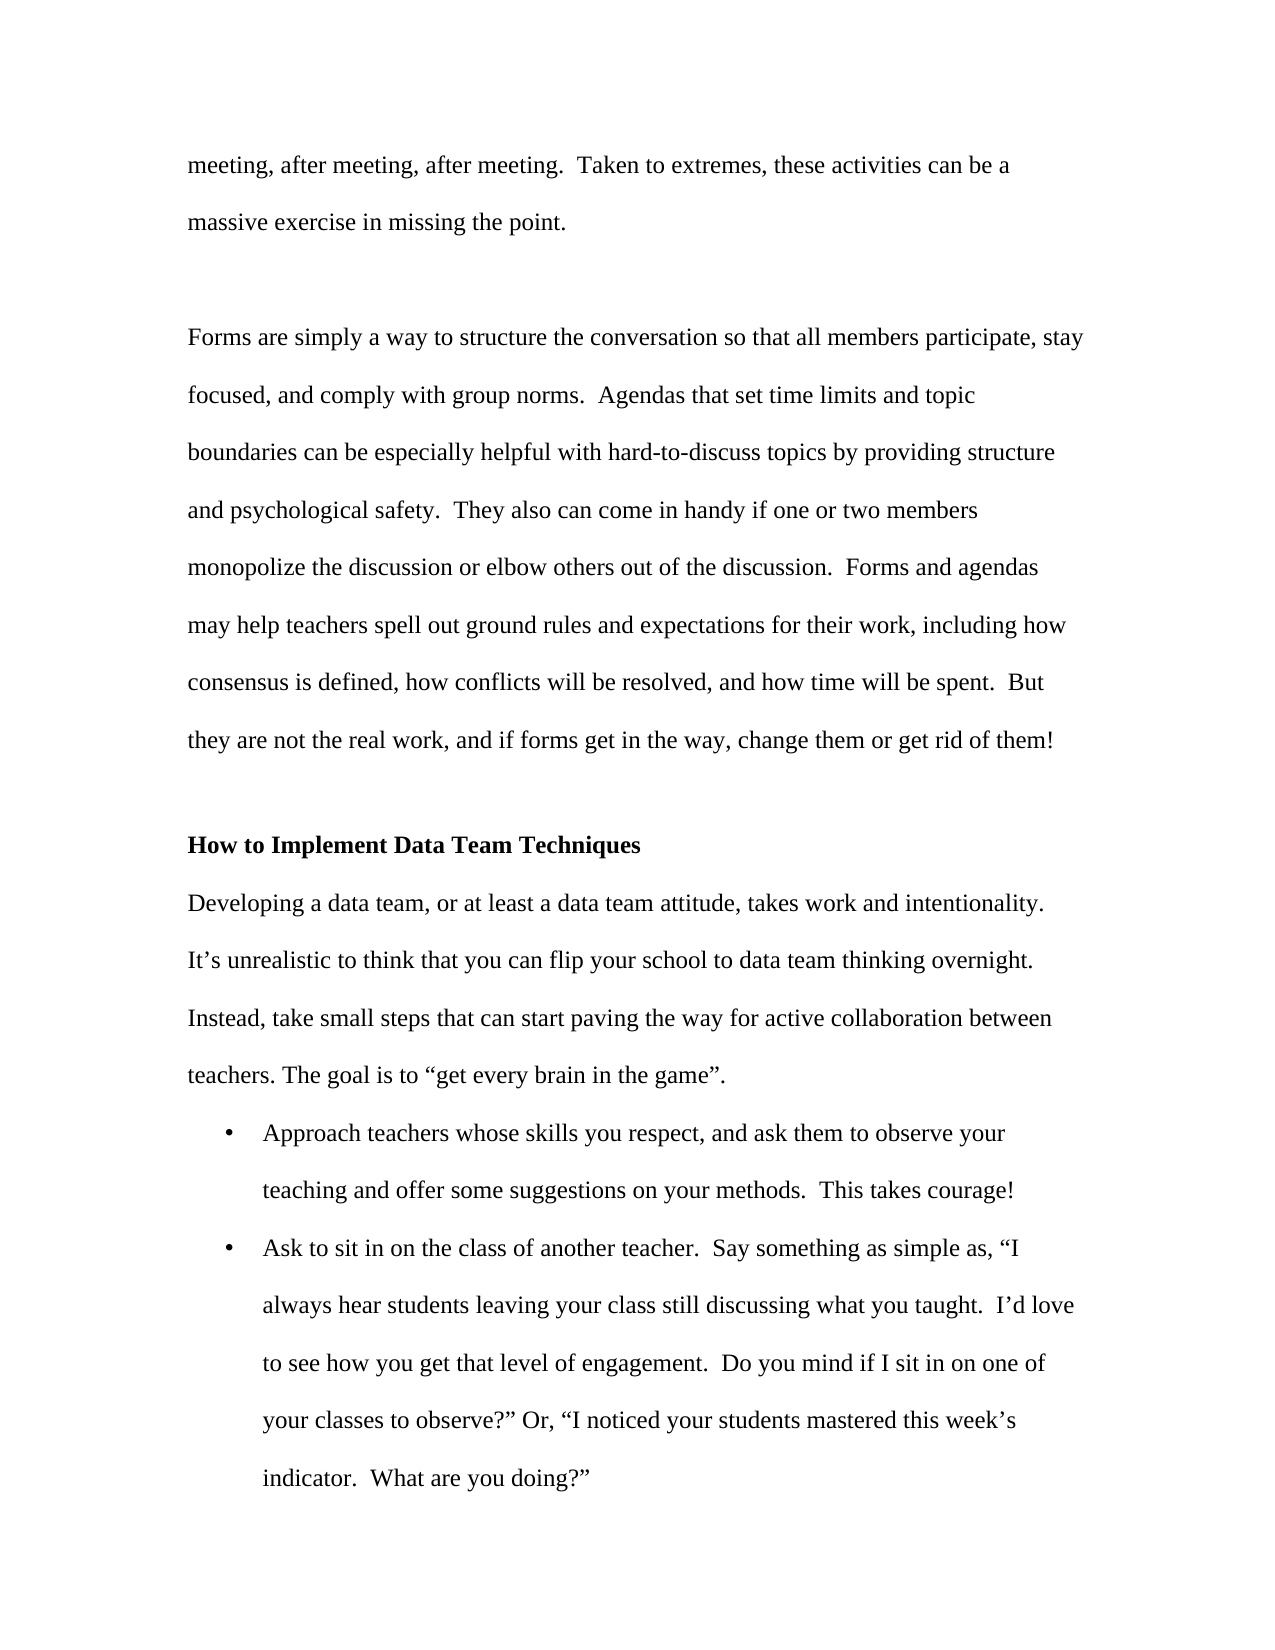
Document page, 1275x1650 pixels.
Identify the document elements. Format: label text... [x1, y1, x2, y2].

text How to Implement Data Team Techniques [187, 830, 1087, 859]
text Developing a data team, or at least a data team attitude, takes work and intentionality. It’s unrealistic to think that you can flip your school to data team thinking overnight. Instead, take small steps that can start paving the way for active collaboration between teachers. The goal is to “get every brain in the game”. [187, 888, 1087, 1089]
list Ask to sit in on the class of another teacher. Say something as simple as, “I always hear students leaving your class still discussing what you taught. I’d love to see how you get that level of engagement. Do you mind if I sit in on one of your classes to observe?” Or, “I noticed your students mastered this week’s indicator. What are you doing?” [225, 1233, 1087, 1492]
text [187, 150, 1087, 236]
text Forms are simply a way to structure the conversation so that all members participate, stay focused, and comply with group norms. Agendas that set time limits and topic boundaries can be especially helpful with hard-to-discuss topics by providing structure and psychological safety. They also can come in handy if one or two members monopolize the discussion or elbow others out of the discussion. Forms and agendas may help teachers spell out ground rules and expectations for their work, including how consensus is defined, how conflicts will be resolved, and how time will be spent. But they are not the real work, and if forms get in the way, change them or get rid of them! [187, 322, 1087, 754]
list Approach teachers whose skills you respect, and ask them to observe your teaching and offer some suggestions on your methods. This takes courage! [225, 1118, 1087, 1204]
